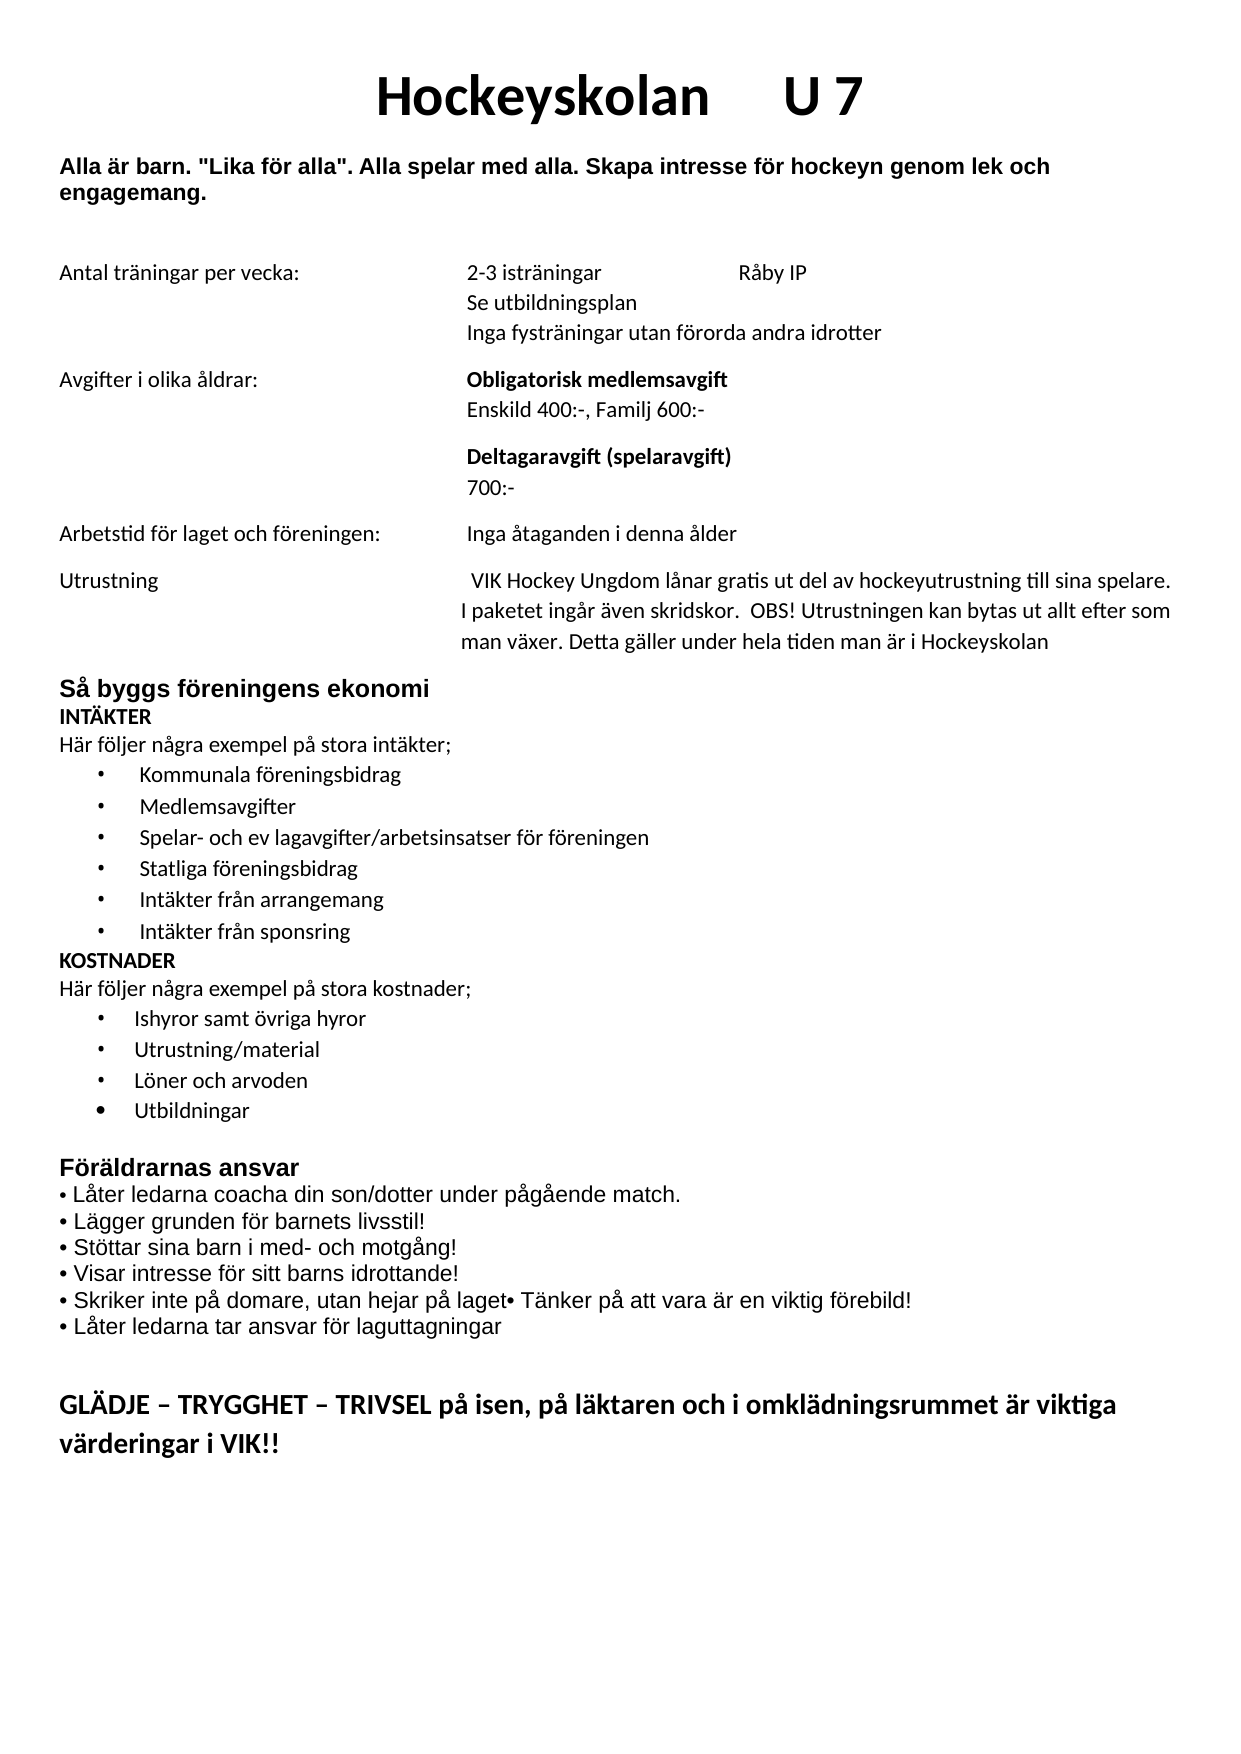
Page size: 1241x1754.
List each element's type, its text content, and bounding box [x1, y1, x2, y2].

text Antal träningar per vecka: 2-3 isträningar Råby IP Se utbildningsplan Inga fysträningar utan förorda andra idrotter [59, 258, 1181, 346]
text • Lägger grunden för barnets livsstil! [59, 1208, 1181, 1234]
text • Visar intresse för sitt barns idrottande! [59, 1260, 1181, 1287]
list Löner och arvoden [97, 1064, 1181, 1096]
text Hockeyskolan U 7 [59, 59, 1181, 130]
list Medlemsavgifter [97, 790, 1181, 821]
text • Skriker inte på domare, utan hejar på laget• Tänker på att vara är en viktig förebild! [59, 1287, 1181, 1313]
text Avgifter i olika åldrar: Obligatorisk medlemsavgift Enskild 400:-, Familj 600:- [59, 365, 1181, 423]
text Utrustning VIK Hockey Ungdom lånar gratis ut del av hockeyutrustning till sina spelare. I paketet ingår även skridskor. OBS! Utrustningen kan bytas ut allt efter som man växer. Detta gäller under hela tiden man är i Hockeyskolan [59, 566, 1181, 655]
text Alla är barn. "Lika för alla". Alla spelar med alla. Skapa intresse för hockeyn genom lek och engagemang. [59, 153, 1181, 205]
text KOSTNADER [59, 946, 1181, 974]
list Ishyror samt övriga hyror [97, 1002, 1181, 1033]
list Kommunala föreningsbidrag [97, 758, 1181, 790]
list Utbildningar [97, 1096, 1181, 1124]
text INTÄKTER [59, 702, 1181, 730]
list Statliga föreningsbidrag [97, 852, 1181, 883]
text Föräldrarnas ansvar [59, 1152, 1181, 1181]
list Intäkter från sponsring [97, 915, 1181, 946]
list Intäkter från arrangemang [97, 883, 1181, 915]
text • Stöttar sina barn i med- och motgång! [59, 1234, 1181, 1260]
text Deltagaravgift (spelaravgift) 700:- [59, 442, 1181, 501]
text Här följer några exempel på stora intäkter; [59, 730, 1181, 758]
text • Låter ledarna tar ansvar för laguttagningar [59, 1313, 1181, 1339]
text Här följer några exempel på stora kostnader; [59, 974, 1181, 1002]
list Utrustning/material [97, 1033, 1181, 1064]
text Så byggs föreningens ekonomi [59, 674, 1181, 702]
text GLÄDJE – TRYGGHET – TRIVSEL på isen, på läktaren och i omklädningsrummet är viktiga värderingar i VIK!! [59, 1386, 1181, 1460]
text Arbetstid för laget och föreningen: Inga åtaganden i denna ålder [59, 519, 1181, 547]
text • Låter ledarna coacha din son/dotter under pågående match. [59, 1181, 1181, 1208]
list Spelar- och ev lagavgifter/arbetsinsatser för föreningen [97, 821, 1181, 852]
